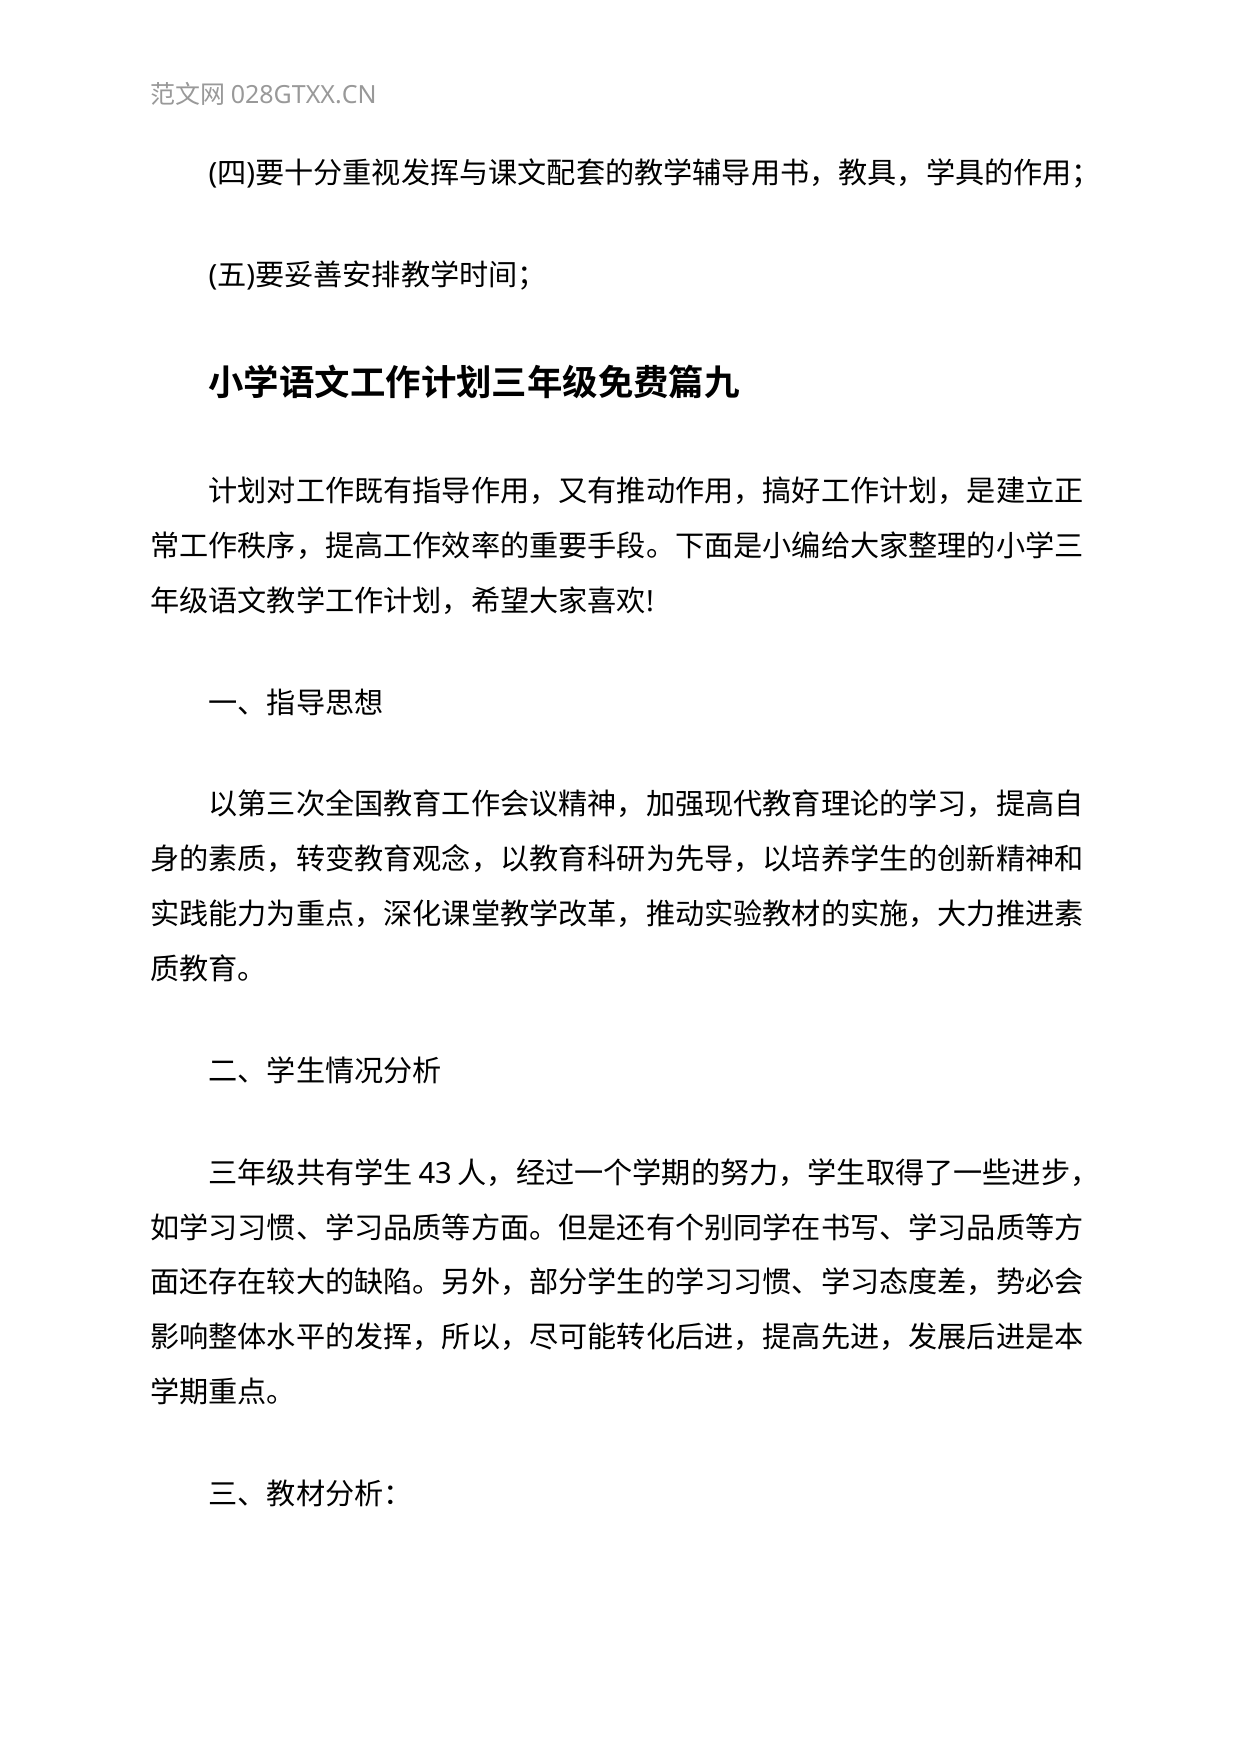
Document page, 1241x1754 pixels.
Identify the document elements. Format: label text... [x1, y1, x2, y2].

text 二、学生情况分析 [150, 1047, 1090, 1090]
text (五)要妥善安排教学时间； [150, 252, 1090, 294]
text 三年级共有学生43人，经过一个学期的努力，学生取得了一些进步，如学习习惯、学习品质等方面。但是还有个别同学在书写、学习品质等方面还存在较大的缺陷。另外，部分学生的学习习惯、学习态度差，势必会影响整体水平的发挥，所以，尽可能转化后进，提高先进，发展后进是本学期重点。 [150, 1149, 1090, 1411]
text 以第三次全国教育工作会议精神，加强现代教育理论的学习，提高自身的素质，转变教育观念，以教育科研为先导，以培养学生的创新精神和实践能力为重点，深化课堂教学改革，推动实验教材的实施，大力推进素质教育。 [150, 781, 1090, 988]
text 一、指导思想 [150, 679, 1090, 721]
text (四)要十分重视发挥与课文配套的教学辅导用书，教具，学具的作用； [150, 150, 1090, 192]
text 三、教材分析： [150, 1471, 1090, 1513]
text 小学语文工作计划三年级免费篇九 [150, 354, 1090, 405]
text 计划对工作既有指导作用，又有推动作用，搞好工作计划，是建立正常工作秩序，提高工作效率的重要手段。下面是小编给大家整理的小学三年级语文教学工作计划，希望大家喜欢! [150, 467, 1090, 619]
